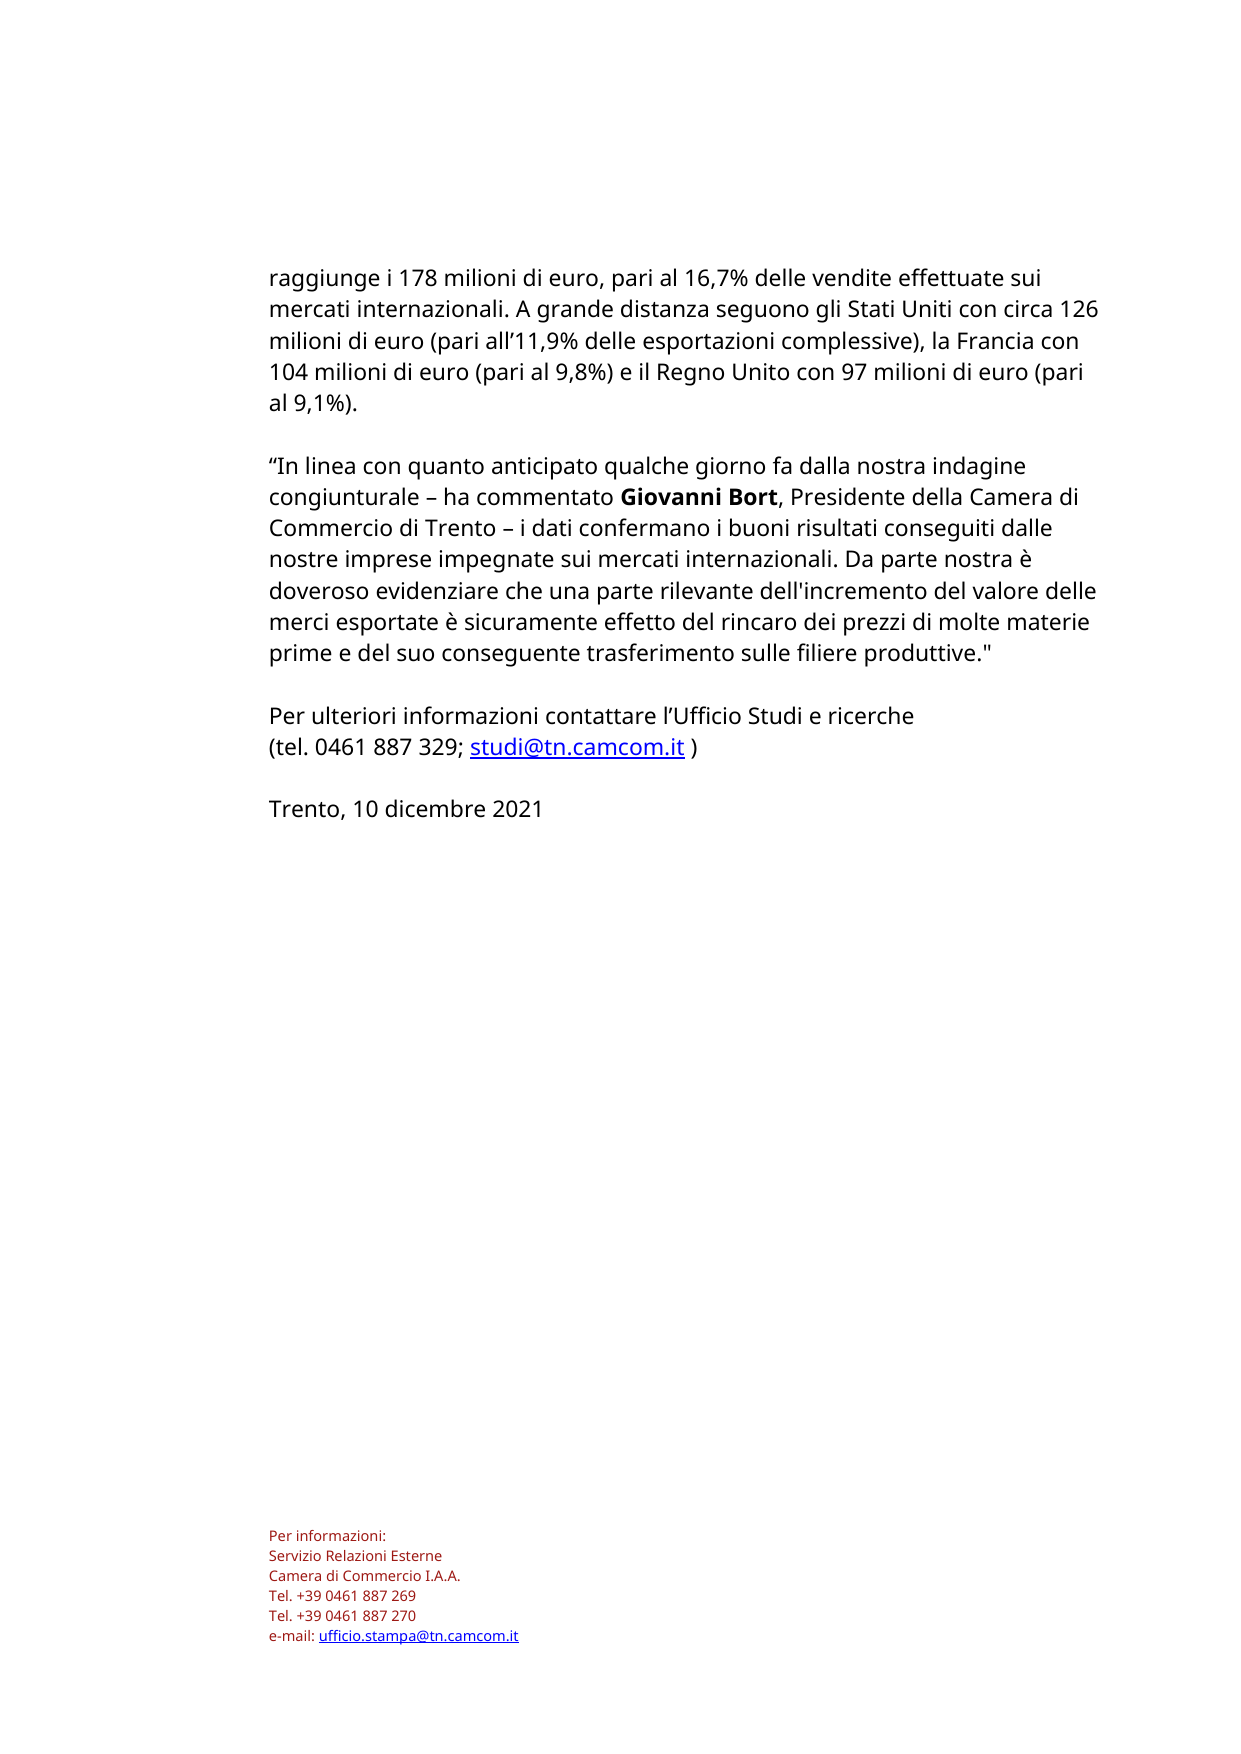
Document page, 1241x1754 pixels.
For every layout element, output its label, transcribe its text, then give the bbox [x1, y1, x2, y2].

text “In linea con quanto anticipato qualche giorno fa dalla nostra indagine congiunturale – ha commentato Giovanni Bort, Presidente della Camera di Commercio di Trento – i dati confermano i buoni risultati conseguiti dalle nostre imprese impegnate sui mercati internazionali. Da parte nostra è doveroso evidenziare che una parte rilevante dell'incremento del valore delle merci esportate è sicuramente effetto del rincaro dei prezzi di molte materie prime e del suo conseguente trasferimento sulle filiere produttive." [269, 450, 1104, 668]
text Per ulteriori informazioni contattare l’Ufficio Studi e ricerche [269, 700, 1104, 731]
text Trento, 10 dicembre 2021 [269, 793, 1104, 825]
text (tel. 0461 887 329; studi@tn.camcom.it ) [269, 731, 1104, 762]
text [269, 262, 1104, 418]
